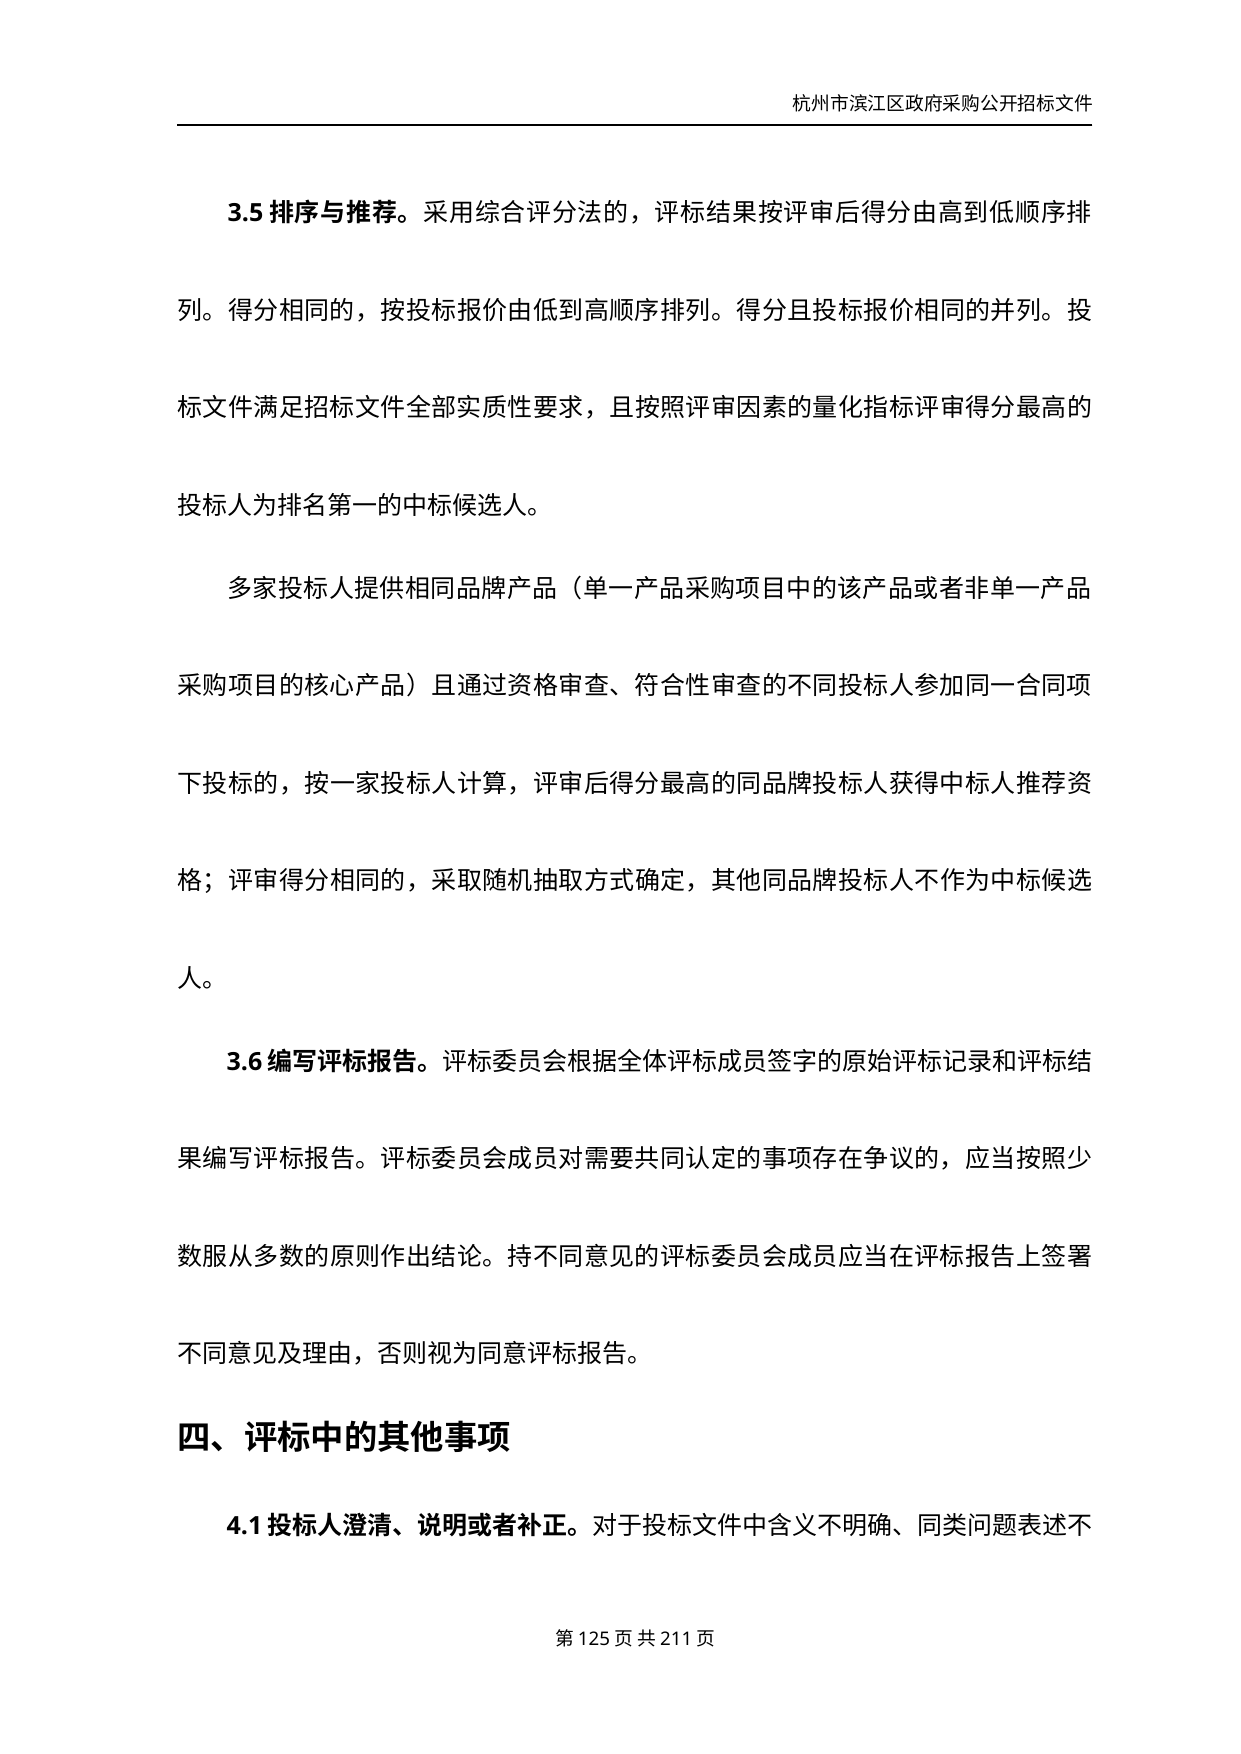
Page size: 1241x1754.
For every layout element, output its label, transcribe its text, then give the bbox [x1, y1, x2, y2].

text 多家投标人提供相同品牌产品（单一产品采购项目中的该产品或者非单一产品采购项目的核心产品）且通过资格审查、符合性审查的不同投标人参加同一合同项下投标的，按一家投标人计算，评审后得分最高的同品牌投标人获得中标人推荐资格；评审得分相同的，采取随机抽取方式确定，其他同品牌投标人不作为中标候选人。 [177, 554, 1092, 1009]
text 3.6编写评标报告。评标委员会根据全体评标成员签字的原始评标记录和评标结果编写评标报告。评标委员会成员对需要共同认定的事项存在争议的，应当按照少数服从多数的原则作出结论。持不同意见的评标委员会成员应当在评标报告上签署不同意见及理由，否则视为同意评标报告。 [177, 1027, 1092, 1384]
text 四、评标中的其他事项 [177, 1403, 1092, 1468]
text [177, 1491, 1092, 1556]
text 3.5排序与推荐。采用综合评分法的，评标结果按评审后得分由高到低顺序排列。得分相同的，按投标报价由低到高顺序排列。得分且投标报价相同的并列。投标文件满足招标文件全部实质性要求，且按照评审因素的量化指标评审得分最高的投标人为排名第一的中标候选人。 [177, 178, 1092, 536]
